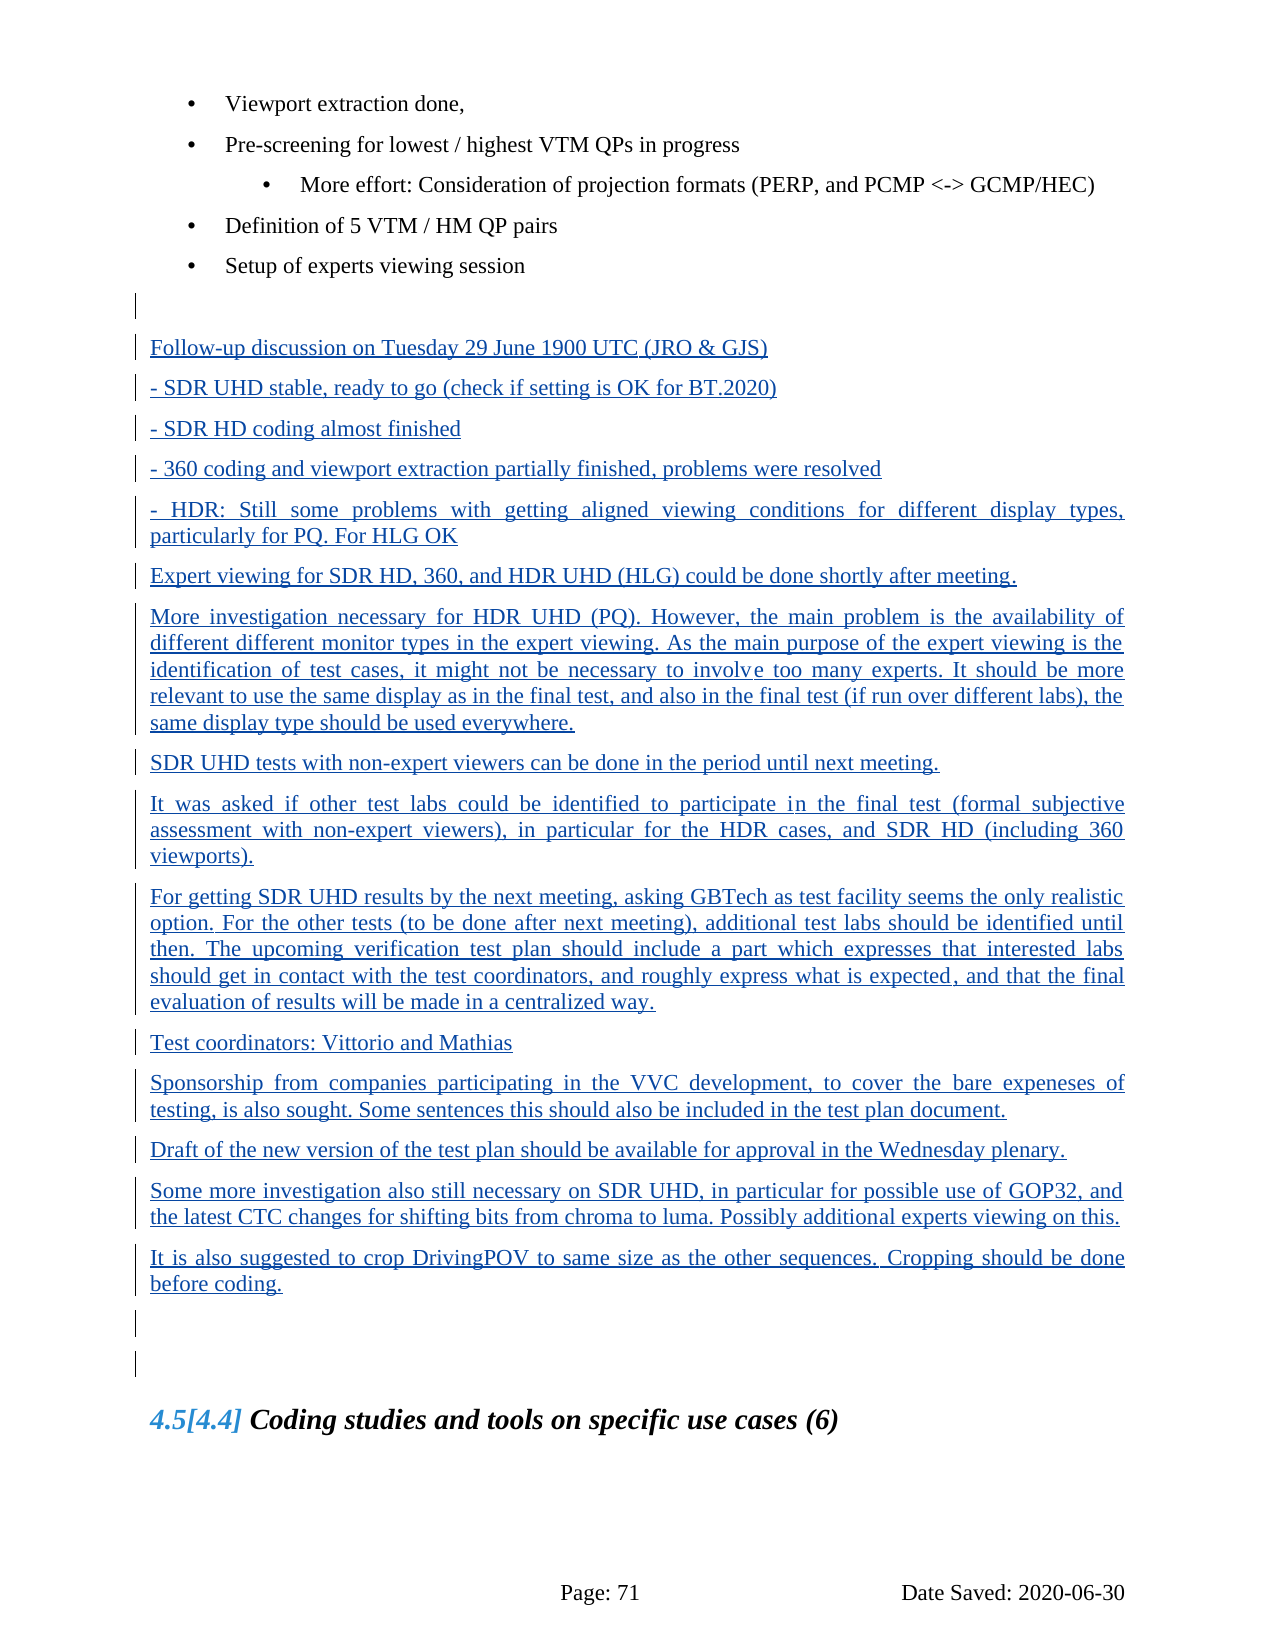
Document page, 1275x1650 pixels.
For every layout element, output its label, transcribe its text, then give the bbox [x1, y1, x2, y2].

subtitle Coding studies and tools on specific use cases (6) [150, 1402, 1125, 1436]
list Definition of 5 VTM / HM QP pairs [187, 212, 1125, 238]
list Pre-screening for lowest / highest VTM QPs in progress [187, 131, 1125, 157]
list More effort: Consideration of projection formats (PERP, and PCMP <-> GCMP/HEC) [262, 171, 1125, 198]
list Setup of experts viewing session [187, 252, 1125, 279]
list Viewport extraction done, [187, 90, 1125, 116]
